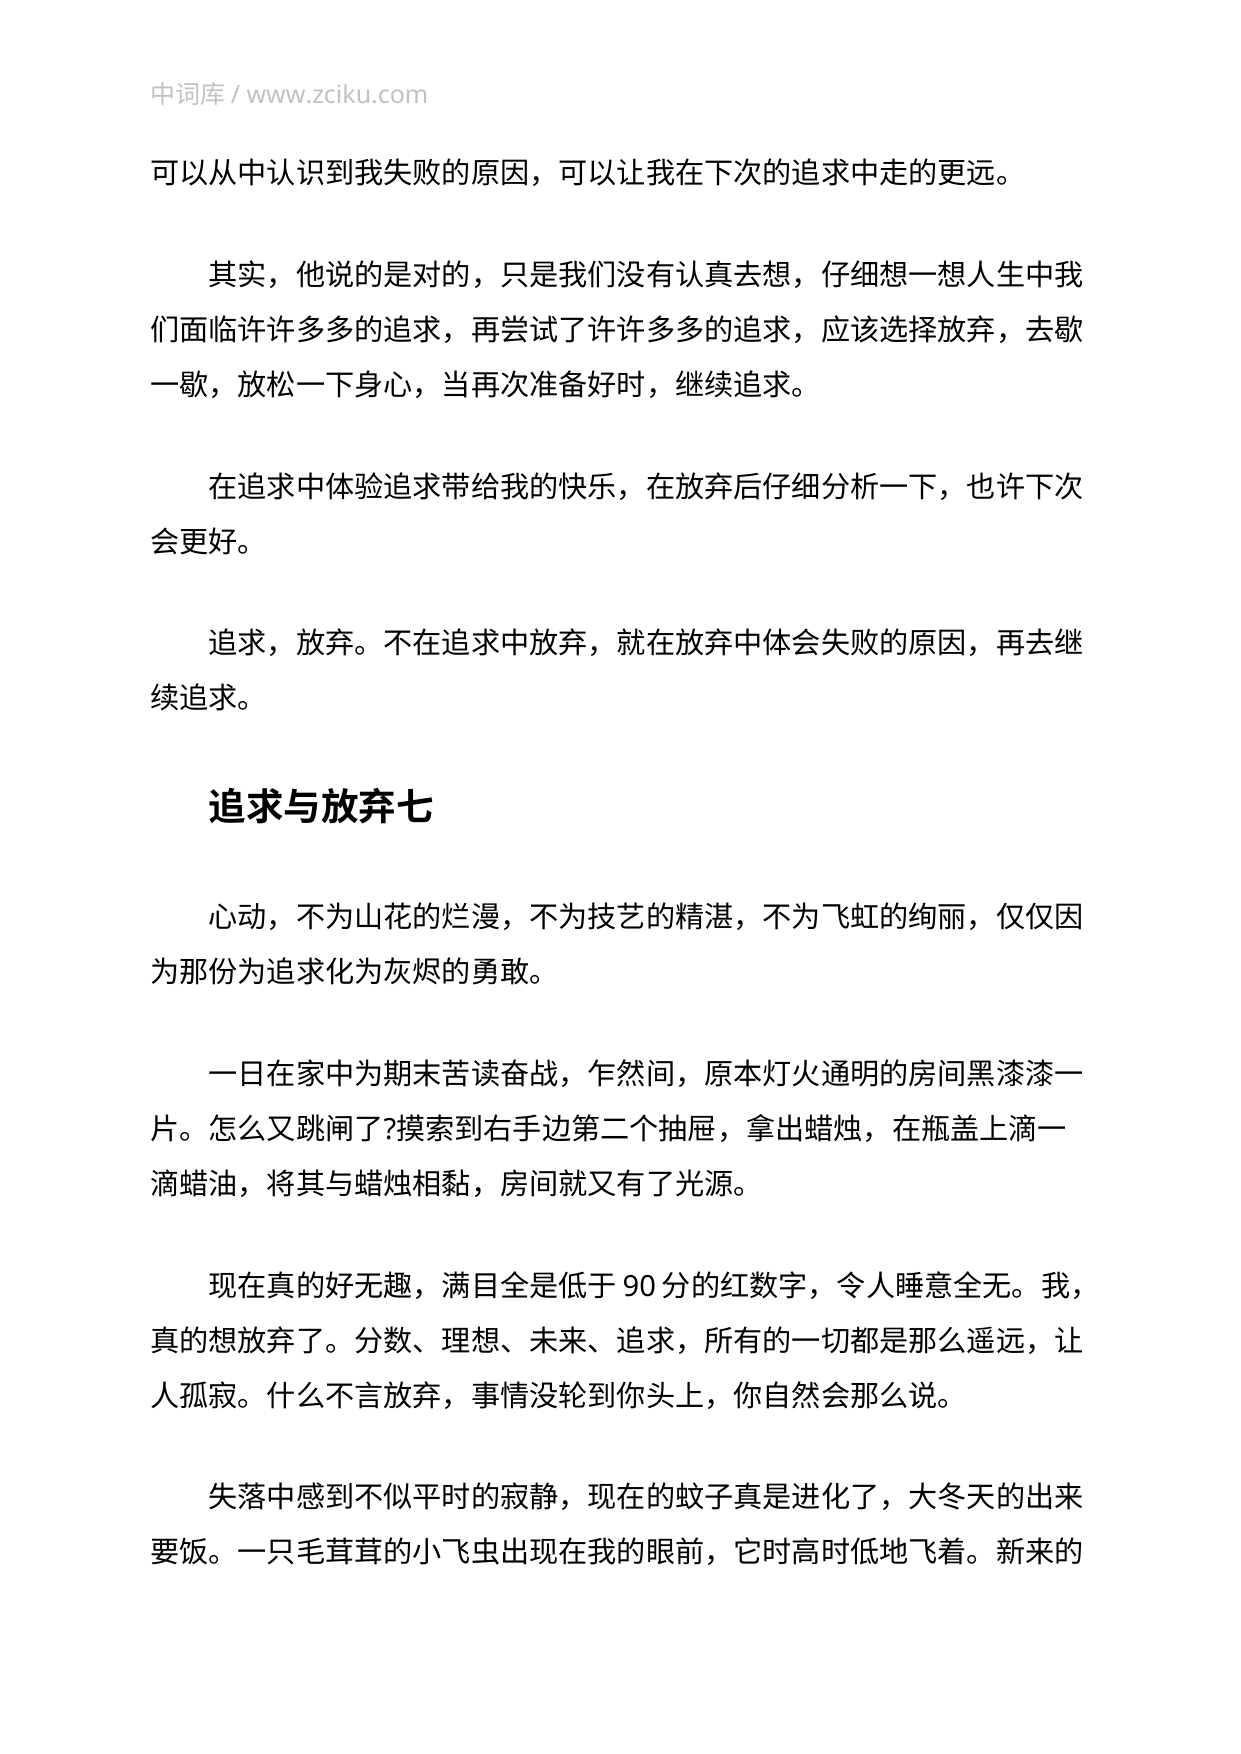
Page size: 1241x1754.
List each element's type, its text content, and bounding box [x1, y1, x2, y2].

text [150, 1474, 1090, 1571]
text 一日在家中为期末苦读奋战，乍然间，原本灯火通明的房间黑漆漆一片。怎么又跳闸了?摸索到右手边第二个抽屉，拿出蜡烛，在瓶盖上滴一滴蜡油，将其与蜡烛相黏，房间就又有了光源。 [150, 1051, 1090, 1203]
text 在追求中体验追求带给我的快乐，在放弃后仔细分析一下，也许下次会更好。 [150, 463, 1090, 561]
text 现在真的好无趣，满目全是低于90分的红数字，令人睡意全无。我，真的想放弃了。分数、理想、未来、追求，所有的一切都是那么遥远，让人孤寂。什么不言放弃，事情没轮到你头上，你自然会那么说。 [150, 1262, 1090, 1414]
text 追求与放弃七 [150, 777, 1090, 831]
text 其实，他说的是对的，只是我们没有认真去想，仔细想一想人生中我们面临许许多多的追求，再尝试了许许多多的追求，应该选择放弃，去歇一歇，放松一下身心，当再次准备好时，继续追求。 [150, 252, 1090, 404]
text 追求，放弃。不在追求中放弃，就在放弃中体会失败的原因，再去继续追求。 [150, 620, 1090, 717]
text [150, 150, 1090, 192]
text 心动，不为山花的烂漫，不为技艺的精湛，不为飞虹的绚丽，仅仅因为那份为追求化为灰烬的勇敢。 [150, 894, 1090, 991]
